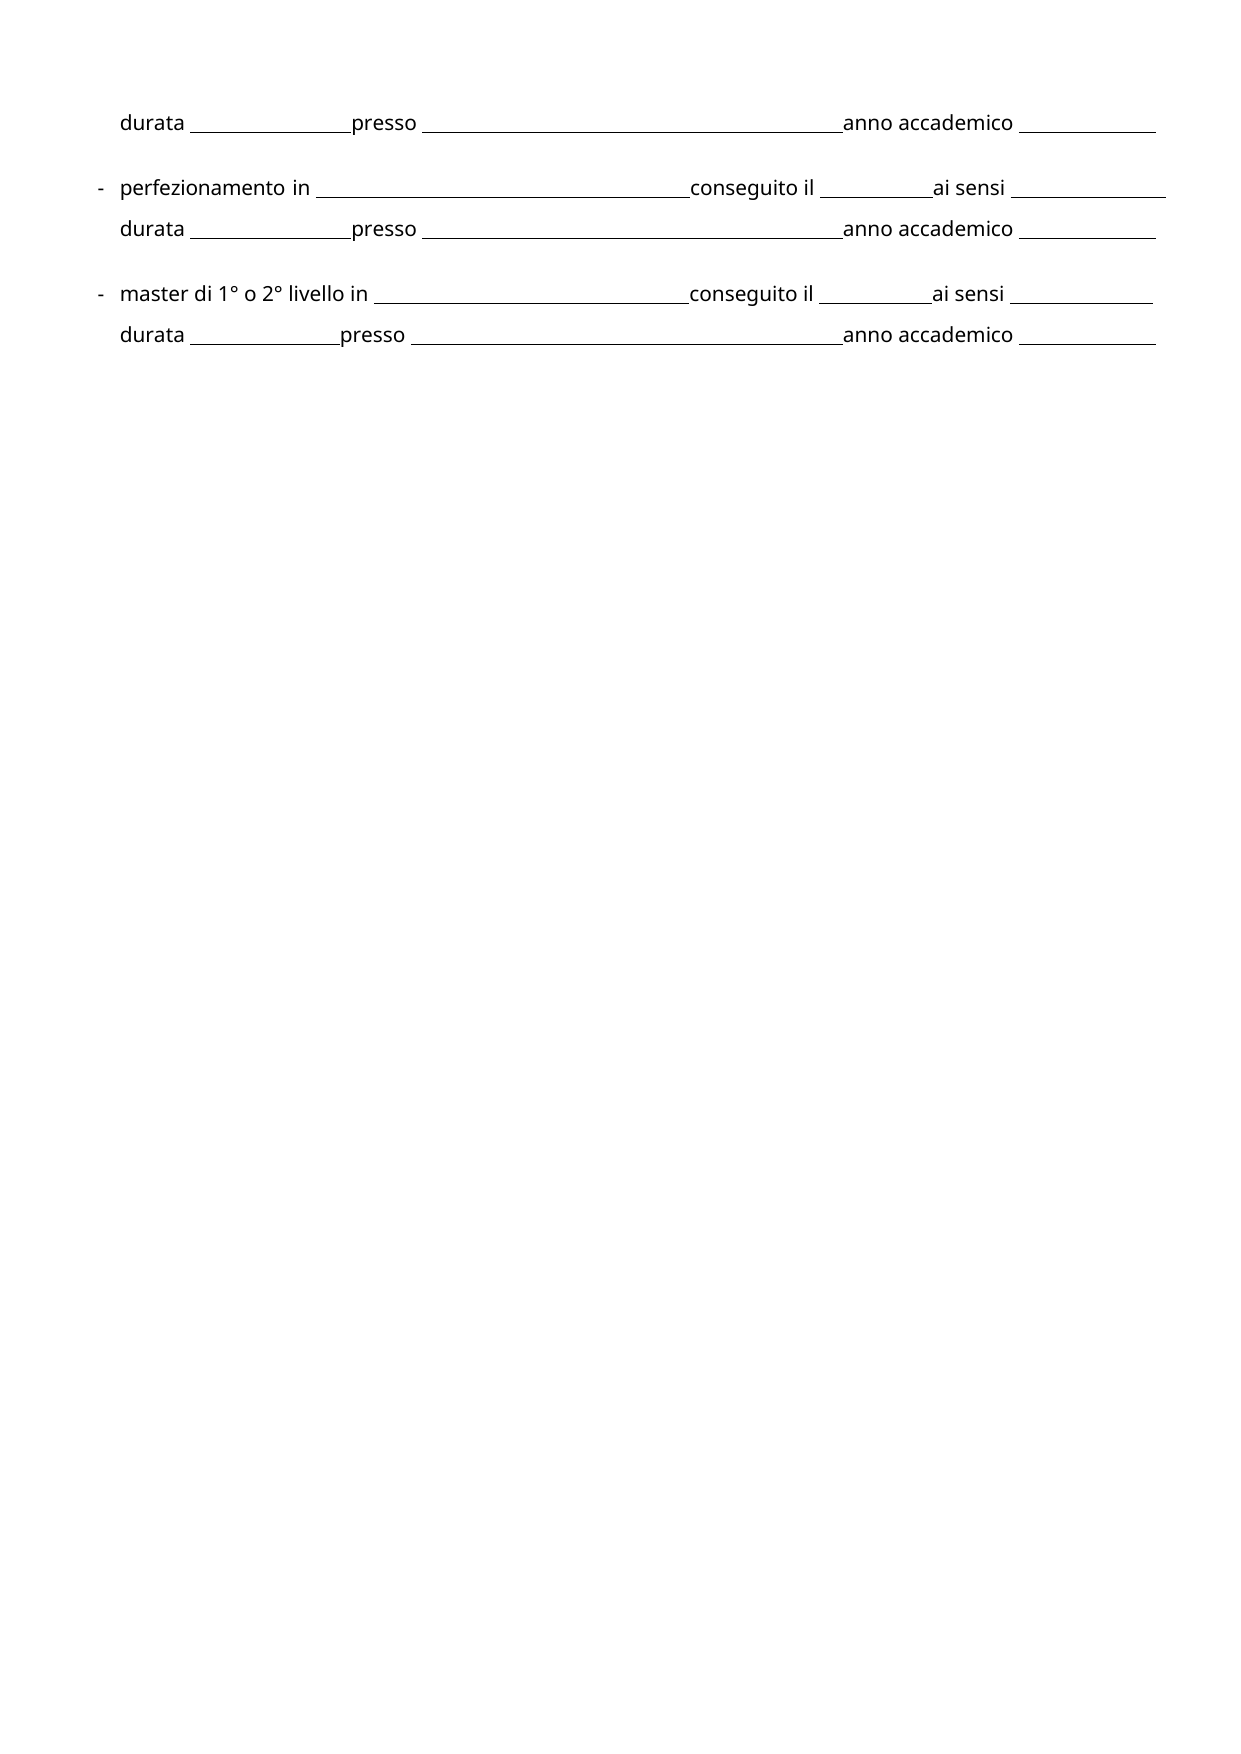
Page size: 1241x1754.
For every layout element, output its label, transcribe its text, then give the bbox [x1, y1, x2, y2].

text durata presso anno accademico [64, 108, 1156, 137]
text durata presso anno accademico [64, 320, 1156, 349]
text durata presso anno accademico [64, 214, 1156, 243]
list master di 1° o 2° livello in conseguito il ai sensi [64, 279, 1153, 308]
list perfezionamento in conseguito il ai sensi [64, 173, 1166, 202]
